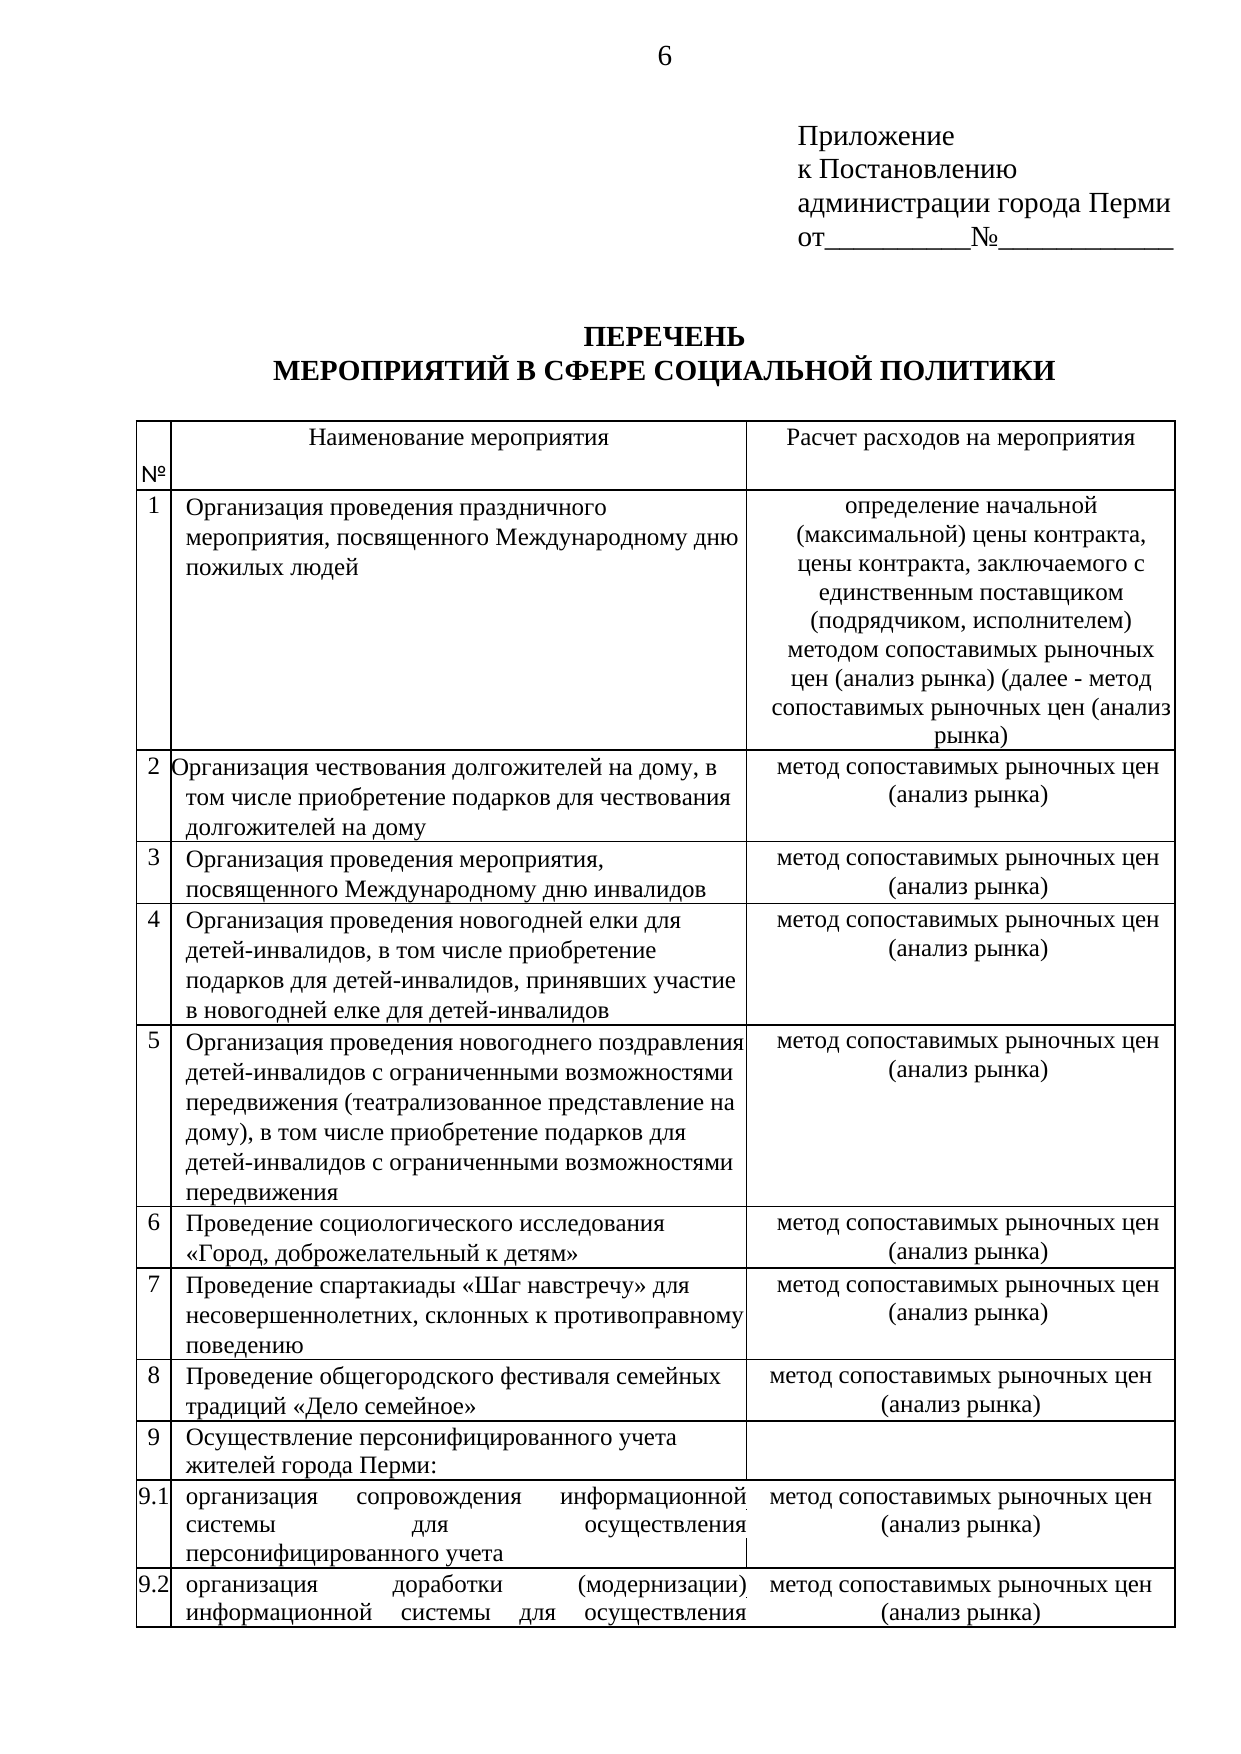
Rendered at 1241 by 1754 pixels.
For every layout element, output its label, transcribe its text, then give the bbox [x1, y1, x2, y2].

table_cell Организация проведения новогоднего поздравления детей-инвалидов с ограниченными возможностями передвижения (театрализованное представление на дому), в том числе приобретение подарков для детей-инвалидов с ограниченными возможностями передвижения [172, 1026, 746, 1206]
table_cell метод сопоставимых рыночных цен (анализ рынка) [747, 1269, 1174, 1359]
table_cell организация сопровождения информационной системы для осуществления персонифицированного учета [172, 1481, 746, 1567]
table_cell метод сопоставимых рыночных цен (анализ рынка) [747, 1207, 1174, 1267]
table_cell 9.1 [137, 1481, 170, 1567]
table_cell 9 [137, 1422, 170, 1479]
table_cell метод сопоставимых рыночных цен (анализ рынка) [747, 842, 1174, 902]
table_cell 2 [137, 751, 170, 841]
table_cell Проведение спартакиады «Шаг навстречу» для несовершеннолетних, склонных к противоправному поведению [172, 1269, 746, 1359]
table_cell метод сопоставимых рыночных цен (анализ рынка) [747, 904, 1174, 1024]
table_cell 8 [137, 1360, 170, 1420]
table_cell Организация проведения праздничного мероприятия, посвященного Международному дню пожилых людей [172, 491, 746, 749]
table_cell метод сопоставимых рыночных цен (анализ рынка) [747, 751, 1174, 841]
text ПЕРЕЧЕНЬ МЕРОПРИЯТИЙ В СФЕРЕ СОЦИАЛЬНОЙ ПОЛИТИКИ [148, 319, 1181, 386]
table_cell метод сопоставимых рыночных цен (анализ рынка) [747, 1360, 1174, 1420]
table_cell 4 [137, 904, 170, 1024]
table_cell Проведение общегородского фестиваля семейных традиций «Дело семейное» [172, 1360, 746, 1420]
text от__________№____________ [797, 219, 1181, 252]
table_cell 3 [137, 842, 170, 902]
table_cell метод сопоставимых рыночных цен (анализ рынка) [747, 1026, 1174, 1206]
table_cell организация доработки (модернизации) информационной системы для осуществления персонифицированного учета [172, 1569, 746, 1626]
table_cell Проведение социологического исследования «Город, доброжелательный к детям» [172, 1207, 746, 1267]
table_cell 7 [137, 1269, 170, 1359]
table_cell 6 [137, 1207, 170, 1267]
table_header № [137, 422, 170, 489]
table_header Расчет расходов на мероприятия [747, 422, 1174, 489]
table_cell 9.2 [137, 1569, 170, 1626]
table_cell Организация чествования долгожителей на дому, в том числе приобретение подарков для чествования долгожителей на дому [172, 751, 746, 841]
table_cell Организация проведения мероприятия, посвященного Международному дню инвалидов [172, 842, 746, 902]
text Приложение к Постановлению администрации города Перми [797, 118, 1181, 219]
table_cell метод сопоставимых рыночных цен (анализ рынка) [747, 1481, 1174, 1567]
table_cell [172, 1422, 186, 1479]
table_cell Осуществление персонифицированного учета жителей города Перми: [437, 1422, 746, 1479]
table_cell Организация проведения новогодней елки для детей-инвалидов, в том числе приобретение подарков для детей-инвалидов, принявших участие в новогодней елке для детей-инвалидов [172, 904, 746, 1024]
table_cell [747, 1422, 1174, 1479]
table_cell определение начальной (максимальной) цены контракта, цены контракта, заключаемого с единственным поставщиком (подрядчиком, исполнителем) методом сопоставимых рыночных цен (анализ рынка) (далее - метод сопоставимых рыночных цен (анализ рынка) [747, 491, 1174, 749]
table_cell 5 [137, 1026, 170, 1206]
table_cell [747, 1569, 1174, 1626]
table_cell 1 [137, 491, 170, 749]
table_header Наименование мероприятия [172, 422, 746, 489]
